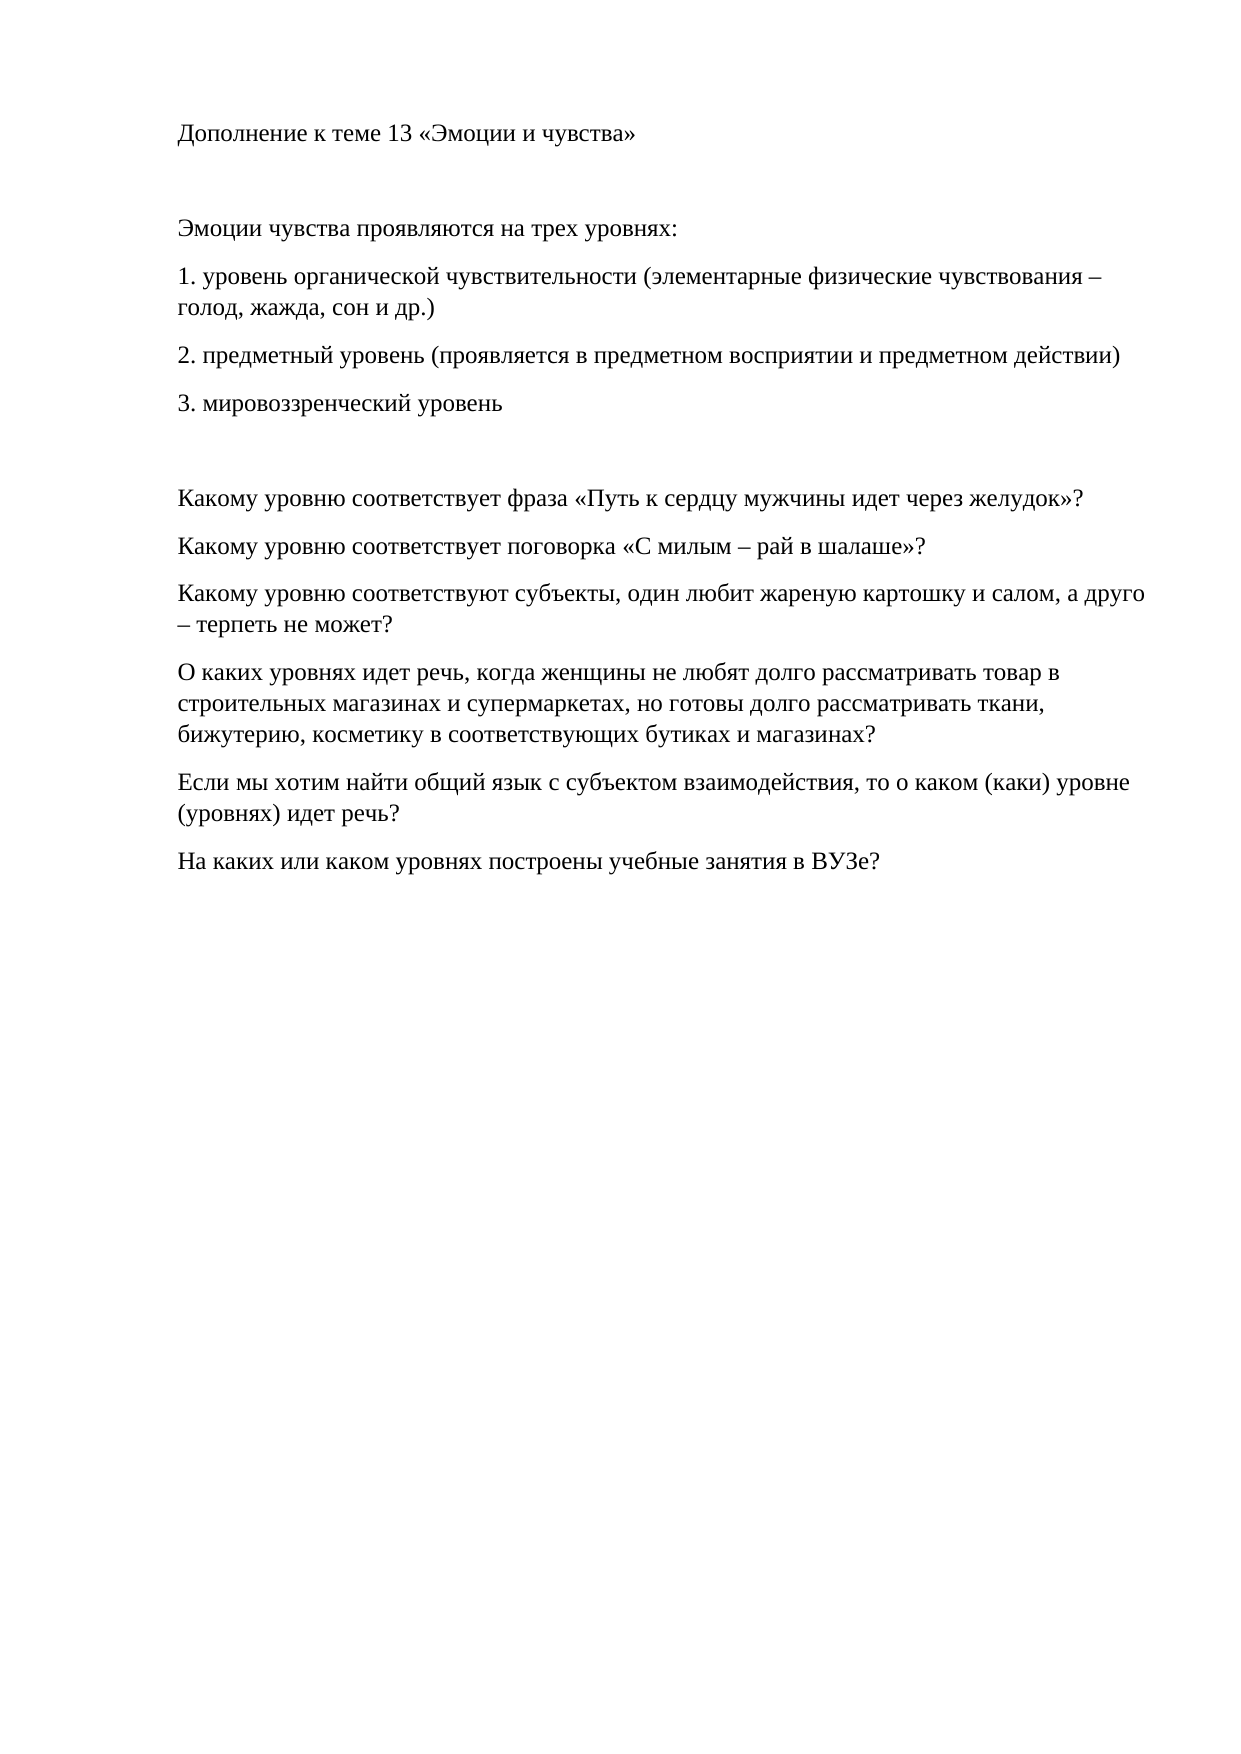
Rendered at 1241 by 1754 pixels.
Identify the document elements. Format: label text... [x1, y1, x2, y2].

text 1. уровень органической чувствительности (элементарные физические чувствования – голод, жажда, сон и др.) [177, 261, 1152, 321]
text На каких или каком уровнях построены учебные занятия в ВУЗе? [177, 846, 1152, 874]
text 2. предметный уровень (проявляется в предметном восприятии и предметном действии) [177, 340, 1152, 369]
text Дополнение к теме 13 «Эмоции и чувства» [177, 118, 1152, 147]
text Какому уровню соответствует поговорка «С милым – рай в шалаше»? [177, 531, 1152, 559]
text Какому уровню соответствуют субъекты, один любит жареную картошку и салом, а друго – терпеть не может? [177, 578, 1152, 638]
text Эмоции чувства проявляются на трех уровнях: [177, 213, 1152, 242]
text О каких уровнях идет речь, когда женщины не любят долго рассматривать товар в строительных магазинах и супермаркетах, но готовы долго рассматривать ткани, бижутерию, косметику в соответствующих бутиках и магазинах? [177, 657, 1152, 748]
text Если мы хотим найти общий язык с субъектом взаимодействия, то о каком (каки) уровне (уровнях) идет речь? [177, 767, 1152, 827]
text Какому уровню соответствует фраза «Путь к сердцу мужчины идет через желудок»? [177, 483, 1152, 512]
text 3. мировоззренческий уровень [177, 388, 1152, 416]
